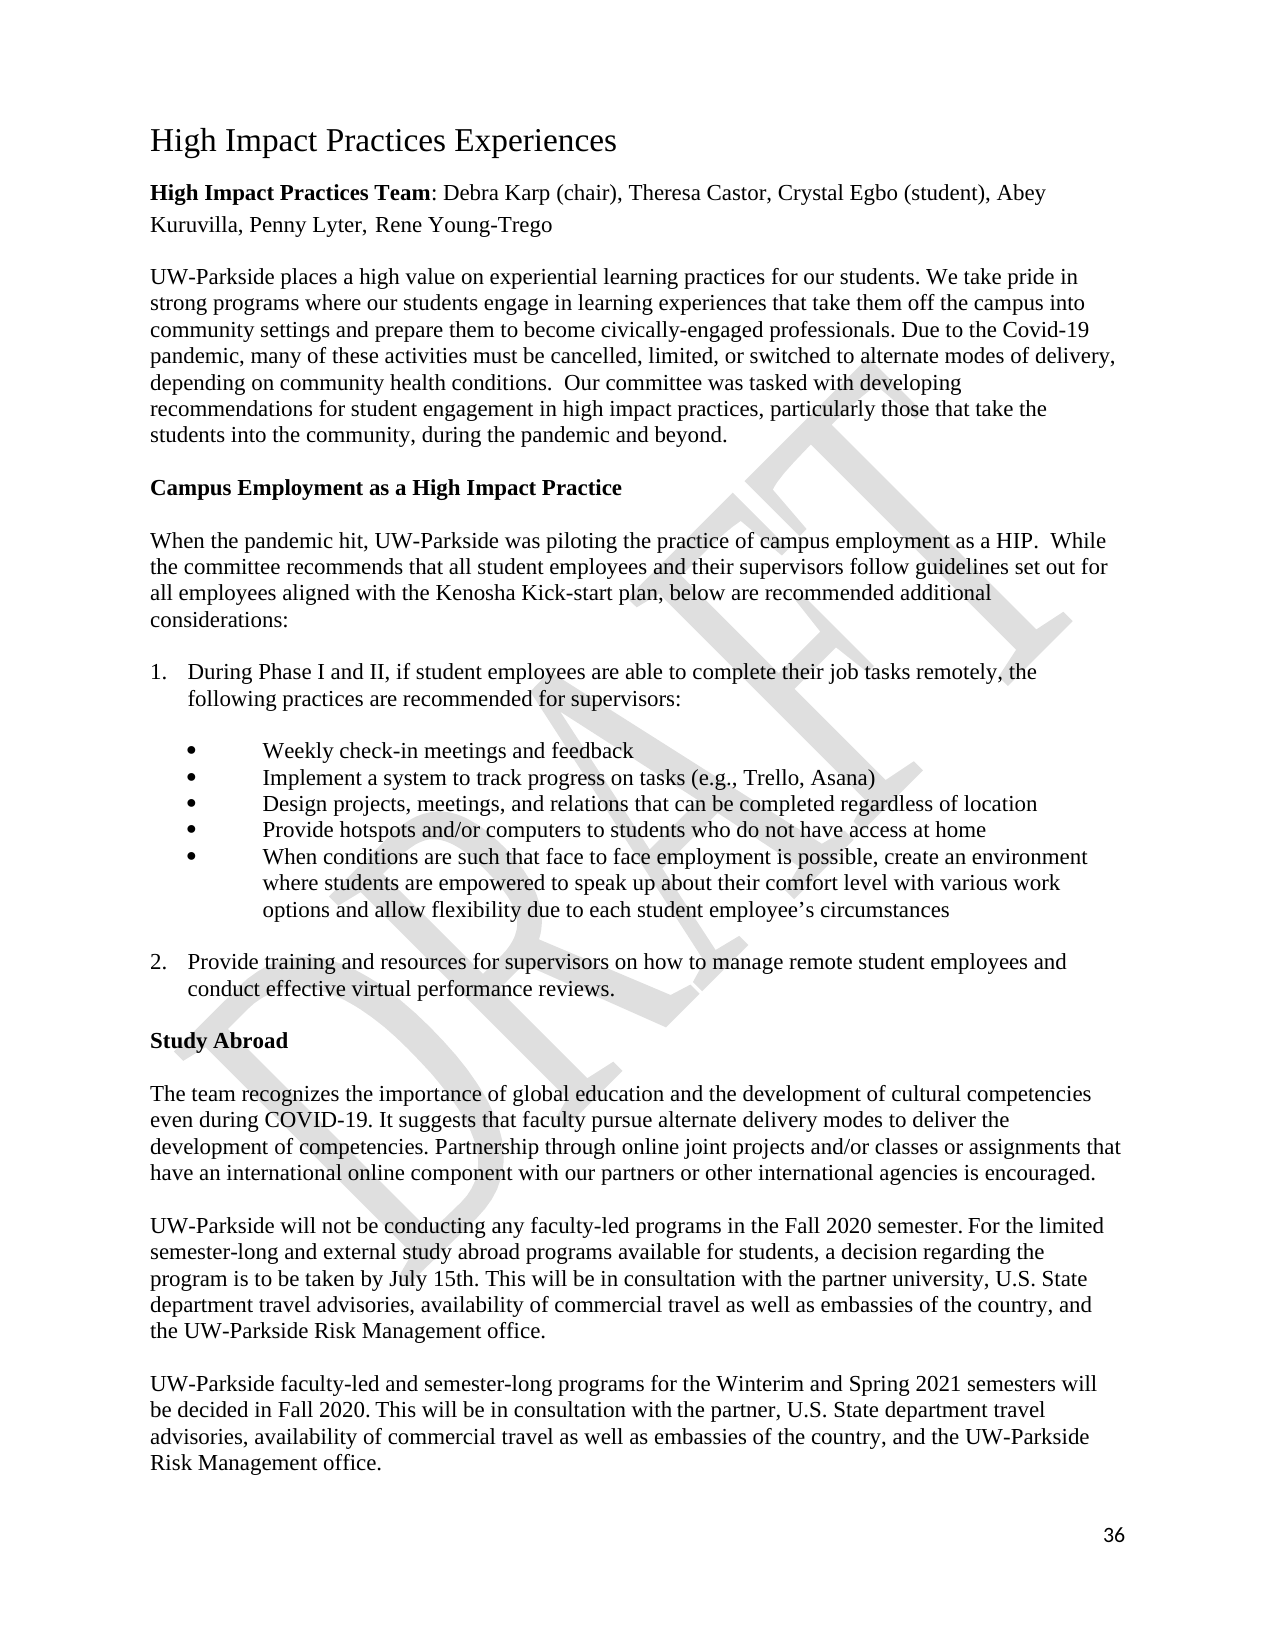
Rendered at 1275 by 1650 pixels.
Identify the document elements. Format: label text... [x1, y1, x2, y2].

list Provide training and resources for supervisors on how to manage remote student employees and conduct effective virtual performance reviews. [150, 948, 1125, 1001]
text The team recognizes the importance of global education and the development of cultural competencies even during COVID-19. It suggests that faculty pursue alternate delivery modes to deliver the development of competencies. Partnership through online joint projects and/or classes or assignments that have an international online component with our partners or other international agencies is encouraged. [150, 1080, 1125, 1186]
text UW-Parkside will not be conducting any faculty-led programs in the Fall 2020 semester. For the limited semester-long and external study abroad programs available for students, a decision regarding the program is to be taken by July 15th. This will be in consultation with the partner university, U.S. State department travel advisories, availability of commercial travel as well as embassies of the country, and the UW-Parkside Risk Management office. [150, 1212, 1125, 1344]
text When the pandemic hit, UW-Parkside was piloting the practice of campus employment as a HIP. While the committee recommends that all student employees and their supervisors follow guidelines set out for all employees aligned with the Kenosha Kick-start plan, below are recommended additional considerations: [150, 527, 1125, 632]
list During Phase I and II, if student employees are able to complete their job tasks remotely, the following practices are recommended for supervisors: [150, 658, 1125, 711]
list Design projects, meetings, and relations that can be completed regardless of location [187, 790, 1125, 817]
text Study Abroad [150, 1027, 1125, 1054]
list Weekly check-in meetings and feedback [187, 737, 1125, 764]
text High Impact Practices Experiences [150, 120, 1125, 158]
list When conditions are such that face to face employment is possible, create an environment where students are empowered to speak up about their comfort level with various work options and allow flexibility due to each student employee’s circumstances [187, 843, 1125, 922]
list Provide hotspots and/or computers to students who do not have access at home [187, 817, 1125, 843]
list Implement a system to track progress on tasks (e.g., Trello, Asana) [187, 764, 1125, 790]
text UW-Parkside places a high value on experiential learning practices for our students. We take pride in strong programs where our students engage in learning experiences that take them off the campus into community settings and prepare them to become civically-engaged professionals. Due to the Covid-19 pandemic, many of these activities must be cancelled, limited, or switched to alternate modes of delivery, depending on community health conditions. Our committee was tasked with developing recommendations for student engagement in high impact practices, particularly those that take the students into the community, during the pandemic and beyond. [150, 263, 1125, 448]
text UW-Parkside faculty-led and semester-long programs for the Winterim and Spring 2021 semesters will be decided in Fall 2020. This will be in consultation with the partner, U.S. State department travel advisories, availability of commercial travel as well as embassies of the country, and the UW-Parkside Risk Management office. [150, 1370, 1125, 1475]
text Campus Employment as a High Impact Practice [150, 474, 1125, 500]
text High Impact Practices Team: Debra Karp (chair), Theresa Castor, Crystal Egbo (student), Abey Kuruvilla, Penny Lyter, Rene Young-Trego [150, 179, 1125, 237]
